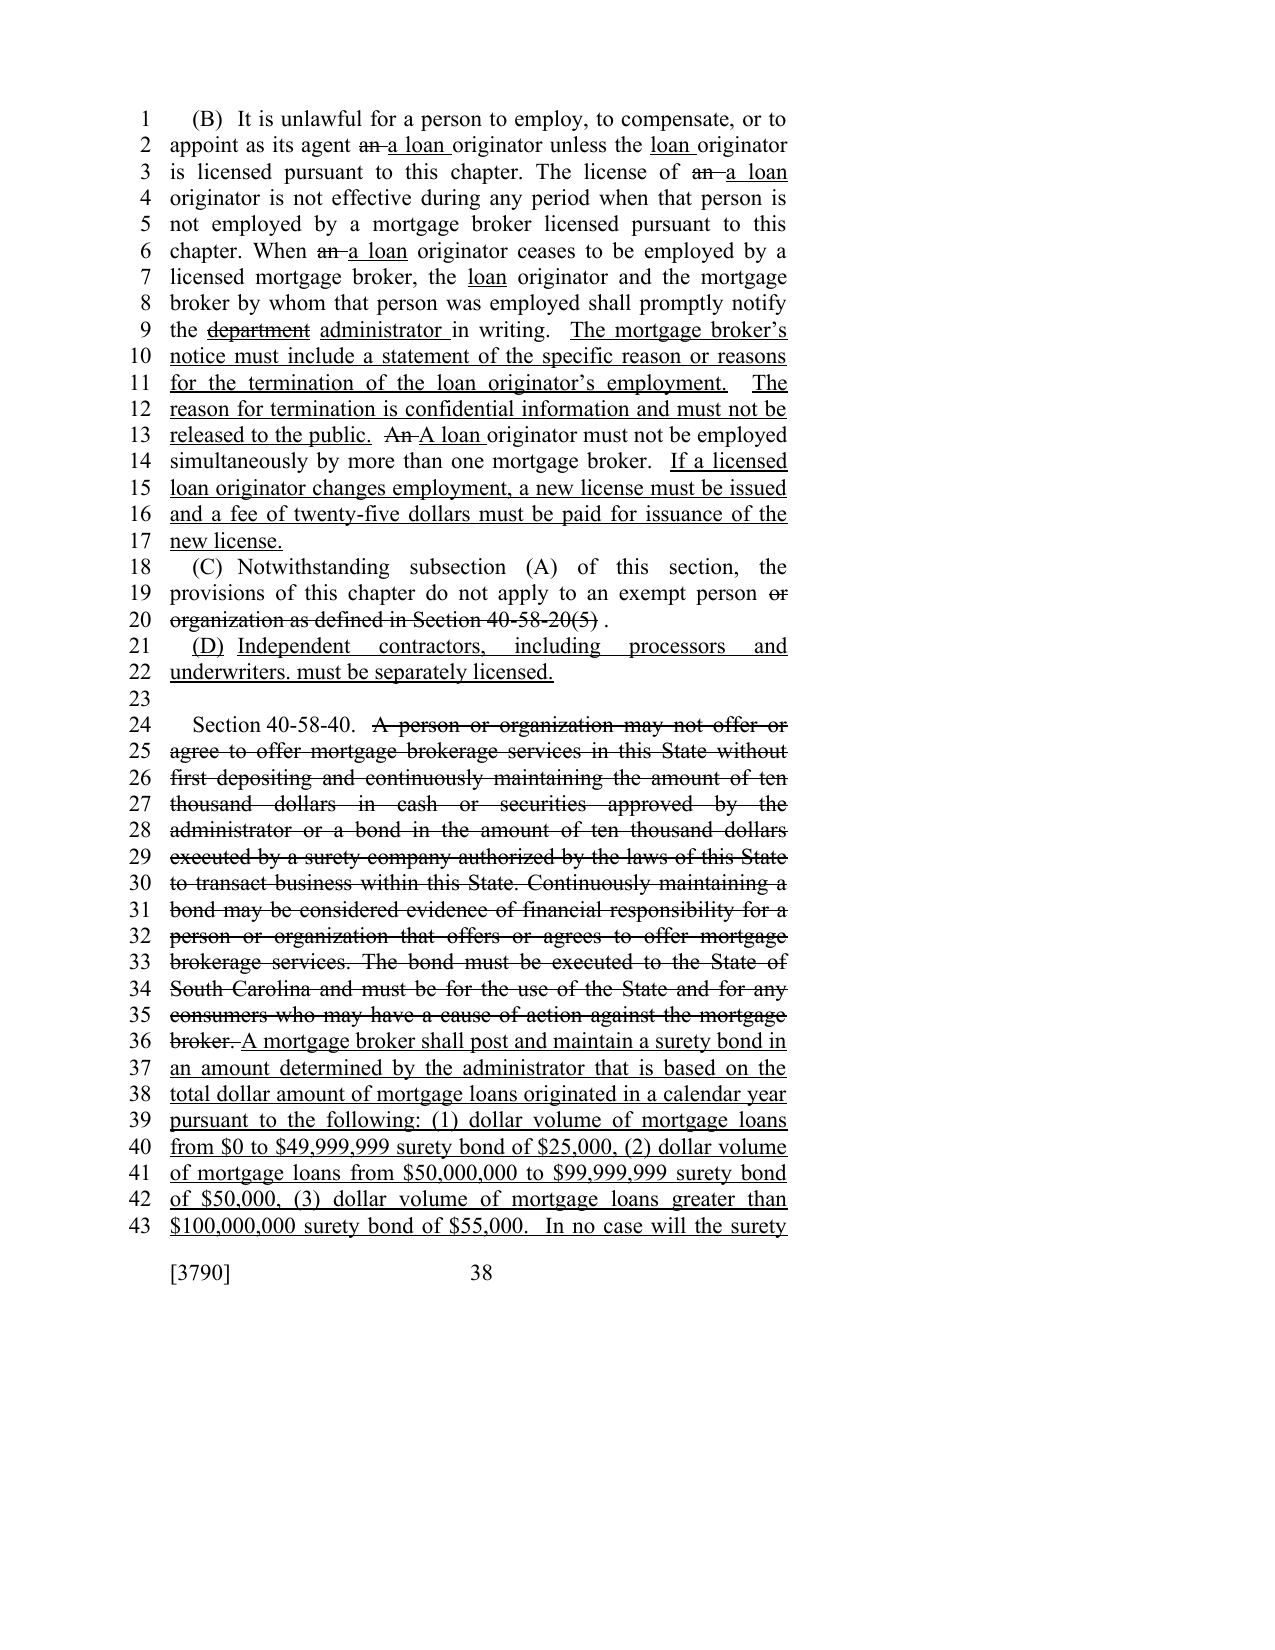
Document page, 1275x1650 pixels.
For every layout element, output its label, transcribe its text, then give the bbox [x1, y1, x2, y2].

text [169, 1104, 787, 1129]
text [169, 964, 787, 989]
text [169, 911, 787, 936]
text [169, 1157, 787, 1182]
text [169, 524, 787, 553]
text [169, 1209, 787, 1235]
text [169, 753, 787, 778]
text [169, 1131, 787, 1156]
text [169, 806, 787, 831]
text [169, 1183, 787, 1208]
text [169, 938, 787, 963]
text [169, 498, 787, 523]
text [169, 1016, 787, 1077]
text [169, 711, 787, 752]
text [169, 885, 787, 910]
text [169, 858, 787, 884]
text (C) Notwithstanding subsection (A) of this section, the provisions of this chapter do not apply to an exempt person or organization as defined in Section 40-58-20(5) . [169, 553, 787, 632]
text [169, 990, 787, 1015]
text (B) It is unlawful for a person to employ, to compensate, or to appoint as its agent an a loan originator unless the loan originator is licensed pursuant to this chapter. The license of an a loan originator is not effective during any period when that person is not employed by a mortgage broker licensed pursuant to this chapter. When an a loan originator ceases to be employed by a licensed mortgage broker, the loan originator and the mortgage broker by whom that person was employed shall promptly notify the department administrator in writing. The mortgage broker’s notice must include a statement of the specific reason or reasons for the termination of the loan originator’s employment. The reason for termination is confidential information and must not be released to the public. An A loan originator must not be employed simultaneously by more than one mortgage broker. If a licensed loan originator changes employment, a new license must be issued and a fee of twenty-five dollars must be paid for issuance of the new license. [169, 105, 787, 365]
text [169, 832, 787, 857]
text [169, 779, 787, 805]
text (D) Independent contractors, including processors and underwriters. must be separately licensed. [169, 632, 787, 685]
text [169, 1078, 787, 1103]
